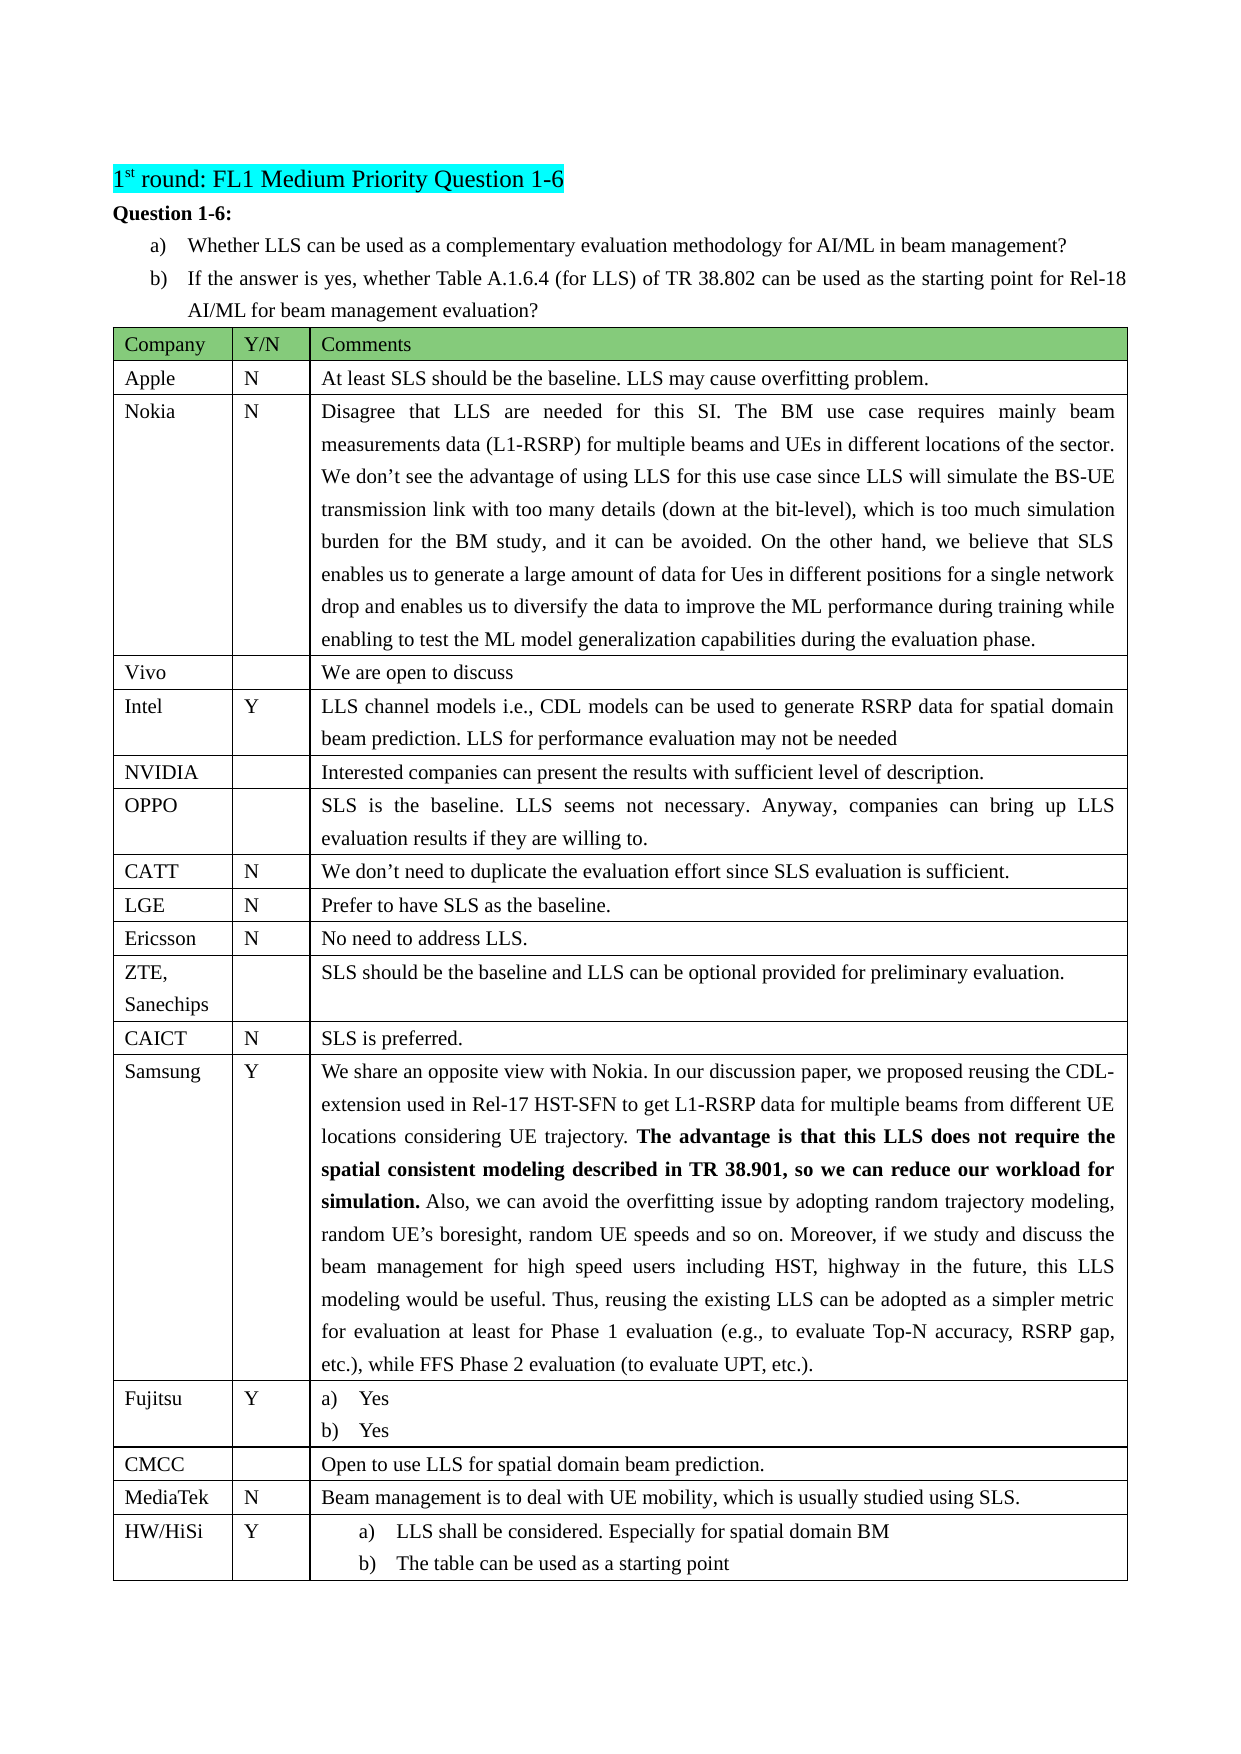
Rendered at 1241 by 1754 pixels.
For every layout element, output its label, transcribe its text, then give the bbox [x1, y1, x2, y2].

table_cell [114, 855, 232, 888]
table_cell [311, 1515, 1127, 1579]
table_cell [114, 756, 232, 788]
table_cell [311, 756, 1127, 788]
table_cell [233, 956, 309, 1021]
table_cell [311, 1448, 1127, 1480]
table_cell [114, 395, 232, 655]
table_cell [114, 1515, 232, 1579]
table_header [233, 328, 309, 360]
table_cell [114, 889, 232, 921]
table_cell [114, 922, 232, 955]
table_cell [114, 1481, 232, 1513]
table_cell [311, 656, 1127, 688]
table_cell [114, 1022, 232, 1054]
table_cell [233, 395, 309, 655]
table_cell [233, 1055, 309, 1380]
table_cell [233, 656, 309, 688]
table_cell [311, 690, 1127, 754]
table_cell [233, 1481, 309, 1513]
list If the answer is yes, whether Table A.1.6.4 (for LLS) of TR 38.802 can be used as the starting point for Rel-18 AI/ML for beam management evaluation? [150, 262, 1128, 327]
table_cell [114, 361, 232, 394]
text Question 1-6: [112, 197, 1128, 229]
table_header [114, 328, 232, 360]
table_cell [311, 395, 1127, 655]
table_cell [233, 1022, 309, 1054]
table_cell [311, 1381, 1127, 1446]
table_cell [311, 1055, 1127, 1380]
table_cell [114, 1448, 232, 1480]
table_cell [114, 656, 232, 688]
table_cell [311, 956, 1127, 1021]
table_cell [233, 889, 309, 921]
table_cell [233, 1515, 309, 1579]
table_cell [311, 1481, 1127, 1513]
subtitle 1st round: FL1 Medium Priority Question 1-6 [112, 162, 1128, 194]
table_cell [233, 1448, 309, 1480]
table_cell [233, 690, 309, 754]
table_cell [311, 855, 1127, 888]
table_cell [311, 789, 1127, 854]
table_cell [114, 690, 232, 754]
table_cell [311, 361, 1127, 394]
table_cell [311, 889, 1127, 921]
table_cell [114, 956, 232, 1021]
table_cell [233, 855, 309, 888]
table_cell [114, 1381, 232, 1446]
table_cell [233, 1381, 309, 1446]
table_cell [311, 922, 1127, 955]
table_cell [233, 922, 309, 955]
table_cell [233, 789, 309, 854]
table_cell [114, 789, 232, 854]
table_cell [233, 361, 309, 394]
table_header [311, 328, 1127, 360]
list Whether LLS can be used as a complementary evaluation methodology for AI/ML in beam management? [150, 229, 1128, 262]
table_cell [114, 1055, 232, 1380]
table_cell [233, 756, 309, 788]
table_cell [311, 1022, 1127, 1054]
